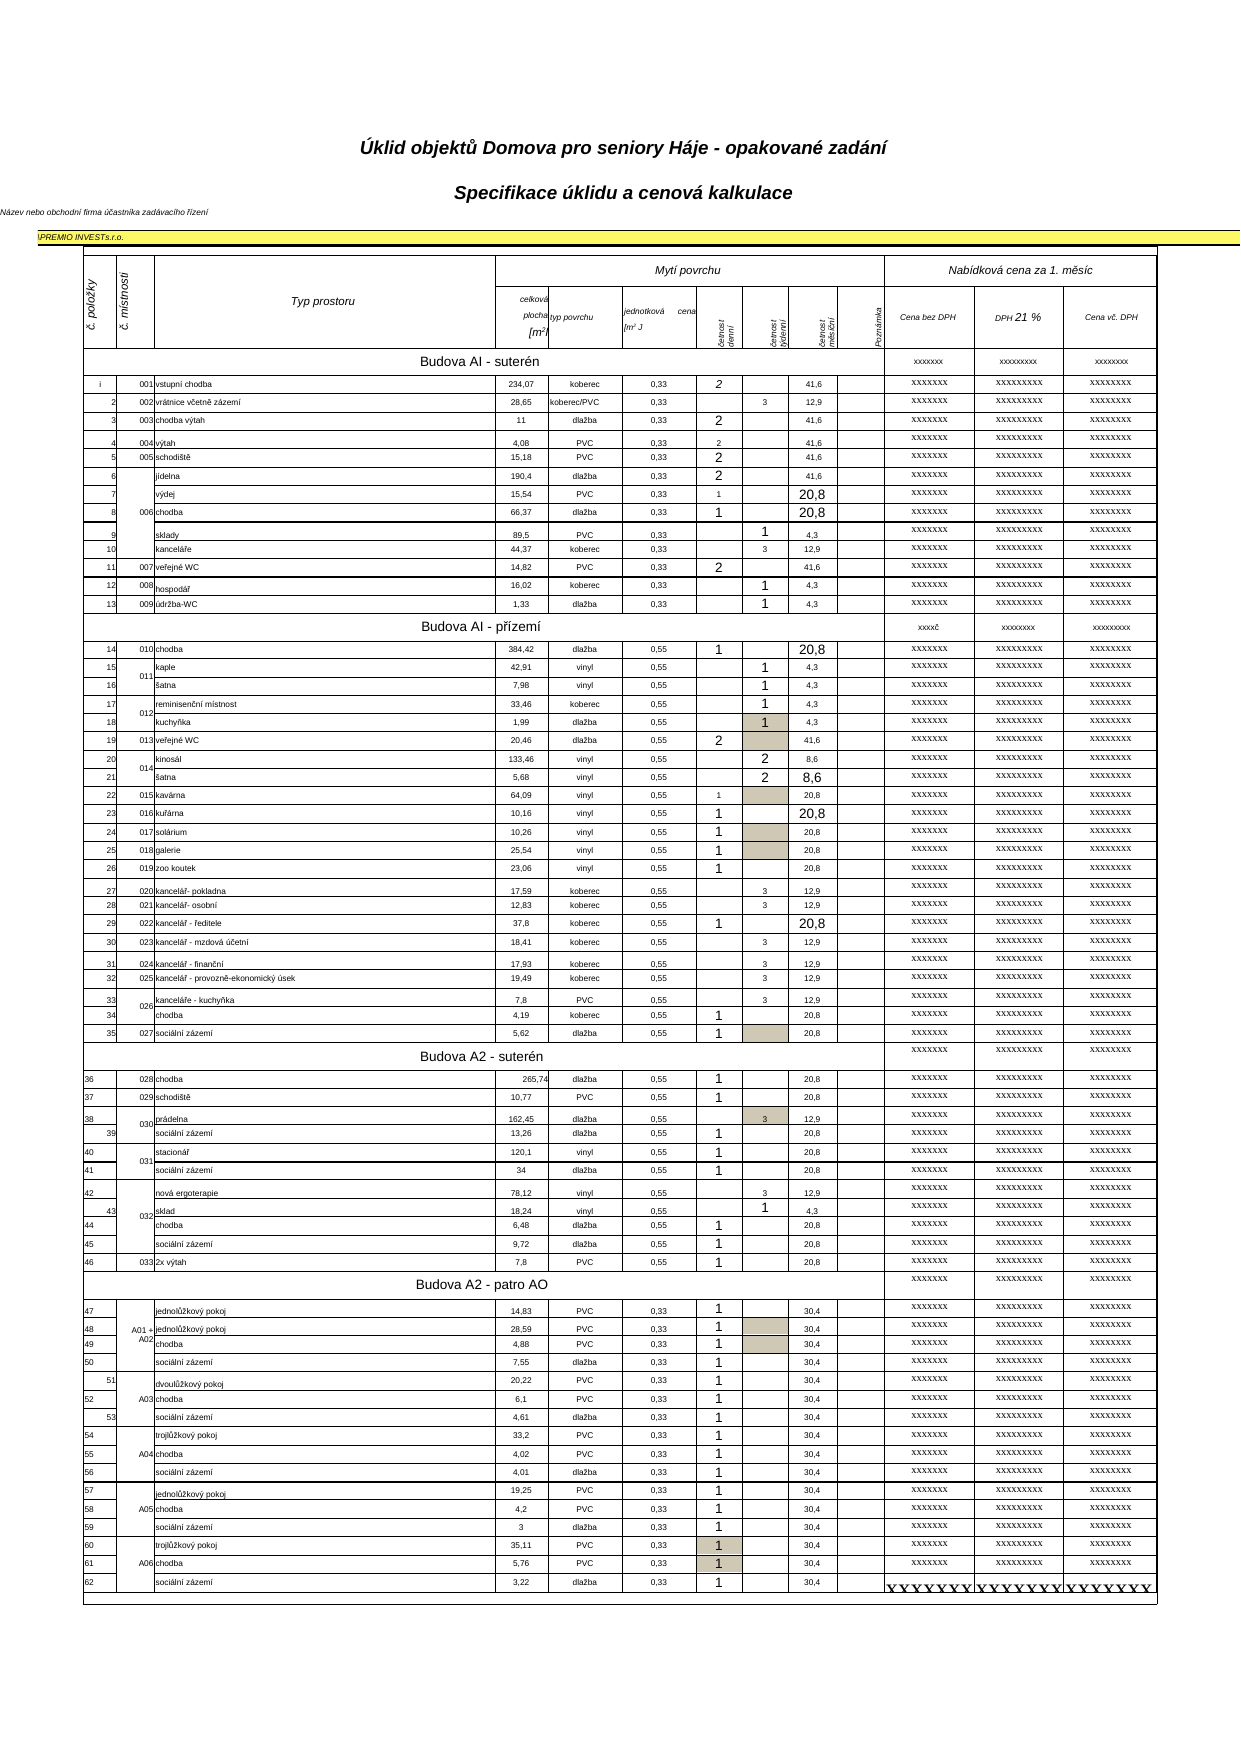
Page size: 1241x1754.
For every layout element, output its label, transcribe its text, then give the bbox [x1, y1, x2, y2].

table_cell 0,33 [623, 1318, 696, 1334]
table_cell 0,55 [623, 1071, 696, 1088]
table_cell 30,4 [789, 1464, 837, 1481]
table_cell [838, 486, 884, 503]
table_cell xxxxxxxx [1064, 578, 1156, 594]
table_cell 53 [84, 1409, 116, 1426]
table_cell 4,3 [789, 678, 837, 694]
table_cell PVC [549, 486, 622, 503]
table_cell 9,72 [496, 1236, 548, 1253]
table_cell [697, 879, 742, 896]
table_cell [697, 1199, 742, 1216]
table_cell 0,55 [623, 714, 696, 731]
table_cell [743, 1007, 788, 1024]
table_cell 16,02 [496, 578, 548, 594]
table_cell hospodář [155, 578, 495, 594]
table_cell 0,55 [623, 824, 696, 841]
table_cell kanceláře [155, 541, 495, 558]
table_cell A05 [117, 1499, 154, 1518]
table_cell xxxxxxxxx [975, 989, 1063, 1006]
table_cell [838, 1125, 884, 1143]
table_cell prádelna [155, 1107, 495, 1124]
table_cell 50 [84, 1354, 116, 1371]
table_cell xxxxxxxx [1064, 824, 1156, 841]
table_cell [697, 897, 742, 914]
table_cell [743, 1574, 788, 1592]
table_cell 030 [117, 1107, 154, 1143]
table_cell celková plocha [m2l [496, 287, 548, 348]
table_cell 023 [117, 934, 154, 951]
table_cell 64,09 [496, 787, 548, 804]
table_cell 12,9 [789, 1180, 837, 1198]
table_cell 18,24 [496, 1199, 548, 1216]
table_cell xxxxxxxxx [975, 714, 1063, 731]
table_cell 20,8 [789, 915, 837, 932]
table_cell xxxxxxxx [1064, 541, 1156, 558]
table_cell 59 [84, 1519, 116, 1536]
table_cell 1 [697, 1464, 742, 1481]
table_header č. místnosti [117, 256, 154, 348]
table_cell kuchyňka [155, 714, 495, 731]
table_cell 20,8 [789, 1144, 837, 1161]
table_cell 0,55 [623, 1089, 696, 1106]
table_cell 56 [84, 1464, 116, 1481]
table_cell zoo koutek [155, 860, 495, 877]
table_cell 41,6 [789, 559, 837, 576]
table_cell 20,8 [789, 842, 837, 859]
table_cell 1 [697, 1163, 742, 1179]
table_cell [838, 504, 884, 521]
table_cell chodba [155, 1007, 495, 1024]
table_cell 15,54 [496, 486, 548, 503]
table_cell [838, 431, 884, 448]
table_cell 12,9 [789, 1107, 837, 1124]
table_cell [743, 1464, 788, 1481]
table_cell xxxxxxx [885, 1336, 974, 1353]
table_cell 28,59 [496, 1318, 548, 1334]
table_cell 3 [743, 934, 788, 951]
table_cell dlažba [549, 1217, 622, 1234]
table_cell xxxxxxxx [1064, 1089, 1156, 1106]
table_cell 30,4 [789, 1409, 837, 1426]
table_cell 133,46 [496, 751, 548, 768]
table_cell xxxxxxxx [1064, 486, 1156, 503]
table_cell xxxxxxxx [1064, 1025, 1156, 1042]
table_cell 1 [697, 642, 742, 658]
table_cell 0,33 [623, 1391, 696, 1408]
table_cell 19,25 [496, 1483, 548, 1499]
table_cell 0,33 [623, 1500, 696, 1518]
table_cell 3 [743, 970, 788, 988]
table_cell [743, 431, 788, 448]
table_cell 3 [743, 394, 788, 412]
table_cell [838, 559, 884, 576]
table_cell xxxxxxxxx [975, 1125, 1063, 1143]
table_cell xxxxxxx [885, 449, 974, 467]
table_cell 190,4 [496, 468, 548, 485]
table_cell xxxxxxx [885, 714, 974, 731]
table_cell xxxxxxx [885, 989, 974, 1006]
table_cell [743, 1025, 788, 1042]
table_cell i [84, 376, 116, 393]
table_cell [838, 1500, 884, 1518]
table_cell 12,83 [496, 897, 548, 914]
table_cell xxxxxxx [885, 1372, 974, 1390]
table_cell 49 [84, 1336, 116, 1353]
table_cell 013 [117, 732, 154, 750]
table_cell xxxxxxxxx [975, 376, 1063, 393]
table_cell Cena vč. DPH [1064, 287, 1156, 348]
table_cell [743, 860, 788, 877]
table_cell 30 [84, 934, 116, 951]
table_cell xxxxxxxx [1064, 394, 1156, 412]
table_cell xxxxxxxxx [975, 559, 1063, 576]
table_cell [743, 787, 788, 804]
table_cell chodba [155, 1556, 495, 1572]
table_cell 11 [496, 413, 548, 430]
table_cell 1 [697, 1500, 742, 1518]
table_cell koberec [549, 915, 622, 932]
table_cell xxxxxxxxx [975, 1318, 1063, 1334]
table_cell kancelář- osobní [155, 897, 495, 914]
table_cell [743, 732, 788, 750]
table_cell xxxxxxx [885, 1071, 974, 1088]
table_cell [838, 449, 884, 467]
table_cell 0,33 [623, 523, 696, 540]
table_cell xxxxxxxx [1064, 769, 1156, 786]
table_cell xxxxxxx [885, 1464, 974, 1481]
table_cell četnost týdenní [743, 287, 788, 348]
table_cell xxxxxxxx [1064, 468, 1156, 485]
table_cell 12,9 [789, 879, 837, 896]
table_cell 0,55 [623, 989, 696, 1006]
table_cell 20,46 [496, 732, 548, 750]
table_cell xxxxxxxxx [975, 1217, 1063, 1234]
table_cell [743, 1391, 788, 1408]
table_cell 0,33 [623, 1556, 696, 1572]
table_cell 32 [84, 970, 116, 988]
table_cell xxxxxxxxx [975, 915, 1063, 932]
table_cell xxxxxxxxx [975, 1254, 1063, 1271]
table_cell Budova A2 - suterén [84, 1043, 884, 1070]
table_cell [743, 413, 788, 430]
table_cell xxxxxxxx [1064, 413, 1156, 430]
table_cell 0,55 [623, 1163, 696, 1179]
table_cell 1 [697, 824, 742, 841]
table_cell 10,26 [496, 824, 548, 841]
table_cell [743, 1519, 788, 1536]
table_cell xxxxxxxxx [975, 1300, 1063, 1317]
table_cell 30,4 [789, 1427, 837, 1445]
table_cell 1,99 [496, 714, 548, 731]
table_cell 44,37 [496, 541, 548, 558]
table_cell 3 [743, 1107, 788, 1124]
table_cell xxxxxxx [885, 952, 974, 969]
table_cell 010 [117, 642, 154, 658]
table_cell xxxxxxxxx [975, 578, 1063, 594]
table_cell 1 [743, 523, 788, 540]
table_cell 1 [697, 1007, 742, 1024]
table_cell chodba [155, 642, 495, 658]
table_cell xxxxxxxxx [975, 1043, 1063, 1070]
table_cell 20,22 [496, 1372, 548, 1390]
table_cell [838, 842, 884, 859]
table_cell xxxxxxx [885, 1199, 974, 1216]
table_cell xxxxxxxxx [975, 751, 1063, 768]
table_cell 20 [84, 751, 116, 768]
table_cell 014 [117, 751, 154, 786]
table_cell 42,91 [496, 659, 548, 677]
table_cell [743, 805, 788, 823]
table_cell 002 [117, 394, 154, 412]
table_cell dlažba [549, 413, 622, 430]
table_cell [697, 659, 742, 677]
table_cell 4,01 [496, 1464, 548, 1481]
table_cell [743, 1409, 788, 1426]
table_cell sociální zázemí [155, 1163, 495, 1179]
table_cell dlažba [549, 504, 622, 521]
table_cell typ povrchu [549, 287, 622, 348]
table_cell kancelář - mzdová účetní [155, 934, 495, 951]
table_cell xxxxxxx [885, 1300, 974, 1317]
table_cell 89,5 [496, 523, 548, 540]
table_cell [743, 468, 788, 485]
table_cell 1 [697, 1217, 742, 1234]
table_cell xxxxxxxxx [975, 1500, 1063, 1518]
table_cell 1 [697, 486, 742, 503]
table_cell xxxxxxxxx [975, 1464, 1063, 1481]
table_header Typ prostoru [155, 256, 495, 348]
table_cell 1 [697, 1483, 742, 1499]
table_cell [743, 1300, 788, 1317]
table_cell [838, 751, 884, 768]
table_cell schodiště [155, 1089, 495, 1106]
table_cell 51 [84, 1372, 116, 1390]
table_cell [743, 1217, 788, 1234]
table_cell 3 [496, 1519, 548, 1536]
table_cell xxxxxxxxx [975, 860, 1063, 877]
table_cell xxxxxxxx [1064, 659, 1156, 677]
table_cell 0,33 [623, 1537, 696, 1554]
table_cell 12,9 [789, 394, 837, 412]
table_cell Budova AI - suterén [84, 349, 884, 375]
table_cell 1 [743, 678, 788, 694]
table_cell [838, 596, 884, 613]
table_header Nabídková cena za 1. měsíc [885, 256, 1156, 286]
table_cell xxxxxxx [885, 559, 974, 576]
table_cell [838, 523, 884, 540]
table_cell xxxxxxxx [1064, 1144, 1156, 1161]
table_cell chodba [155, 1446, 495, 1463]
table_cell 18 [84, 714, 116, 731]
table_cell [743, 915, 788, 932]
table_cell 2 [743, 769, 788, 786]
table_cell xxxxxxxxx [975, 1272, 1063, 1298]
table_cell xxxxxxxxx [975, 678, 1063, 694]
table_cell 1 [697, 1300, 742, 1317]
table_cell kancelář- pokladna [155, 879, 495, 896]
table_cell xxxxxxxxx [975, 541, 1063, 558]
table_cell 4,08 [496, 431, 548, 448]
table_cell 0,33 [623, 449, 696, 467]
table_cell xxxxxxxx [1064, 449, 1156, 467]
table_cell [697, 596, 742, 613]
table_cell koberec [549, 578, 622, 594]
table_cell 5,68 [496, 769, 548, 786]
table_cell 0,55 [623, 1025, 696, 1042]
table_cell vinyl [549, 1180, 622, 1198]
table_cell xxxxxxxxx [975, 1427, 1063, 1445]
table_cell 43 [84, 1199, 116, 1216]
table_cell xxxxxxx [885, 879, 974, 896]
table_cell 20,8 [789, 1217, 837, 1234]
table_cell [838, 696, 884, 713]
table_cell jídelna [155, 468, 495, 485]
table_cell 61 [84, 1556, 116, 1572]
table_cell xxxxxxxx [1064, 1107, 1156, 1124]
table_cell vinyl [549, 1144, 622, 1161]
table_cell solárium [155, 824, 495, 841]
table_cell 1 [697, 805, 742, 823]
table_cell xxxxxxxx [1064, 897, 1156, 914]
table_cell 3 [743, 989, 788, 1006]
table_cell xxxxxxx [885, 413, 974, 430]
table_cell 0,55 [623, 1236, 696, 1253]
table_cell 40 [84, 1144, 116, 1161]
table_cell xxxxxxxxx [975, 1071, 1063, 1088]
table_cell 1,33 [496, 596, 548, 613]
table_cell 0,33 [623, 1427, 696, 1445]
table_cell [838, 1574, 884, 1592]
table_cell PVC [549, 1089, 622, 1106]
table_cell xxxxxxxx [1064, 970, 1156, 988]
table_cell 38 [84, 1107, 116, 1124]
table_cell 5,76 [496, 1556, 548, 1572]
table_cell 39 [84, 1125, 116, 1143]
table_cell 6,48 [496, 1217, 548, 1234]
table_cell 2 [697, 431, 742, 448]
table_cell sociální zázemí [155, 1025, 495, 1042]
table_cell reminisenční místnost [155, 696, 495, 713]
table_cell [838, 1199, 884, 1216]
table_cell xxxxxxx [885, 732, 974, 750]
table_cell xxxxxxx [885, 1574, 974, 1592]
table_cell 016 [117, 805, 154, 823]
table_cell šatna [155, 678, 495, 694]
table_cell nová ergoterapie [155, 1180, 495, 1198]
table_cell 33,46 [496, 696, 548, 713]
table_cell PVC [549, 1336, 622, 1353]
table_cell xxxxxxxx [1064, 1391, 1156, 1408]
table_cell 0,55 [623, 659, 696, 677]
table_cell kaple [155, 659, 495, 677]
table_cell šatna [155, 769, 495, 786]
table_cell [838, 1391, 884, 1408]
table_cell xxxxxxx [885, 1144, 974, 1161]
table_cell [697, 1180, 742, 1198]
table_cell 30,4 [789, 1519, 837, 1536]
table_cell xxxxxxxx [1064, 504, 1156, 521]
table_cell 0,33 [623, 413, 696, 430]
table_cell [838, 732, 884, 750]
table_cell 54 [84, 1427, 116, 1445]
table_cell xxxxxxx [885, 897, 974, 914]
table_cell xxxxxxx [885, 824, 974, 841]
table_cell veřejné WC [155, 559, 495, 576]
table_cell 0,33 [623, 1446, 696, 1463]
table_cell xxxxxxxx [1064, 787, 1156, 804]
table_cell 1 [697, 1409, 742, 1426]
table_cell 15,18 [496, 449, 548, 467]
table_cell 1 [697, 1336, 742, 1353]
table_cell 0,33 [623, 1372, 696, 1390]
table_cell 0,55 [623, 970, 696, 988]
table_cell 120,1 [496, 1144, 548, 1161]
table_cell dlažba [549, 714, 622, 731]
table_cell PVC [549, 1500, 622, 1518]
table_cell xxxxxxxx [1064, 1537, 1156, 1554]
table_cell [743, 1144, 788, 1161]
table_cell xxxxxxxxx [975, 1144, 1063, 1161]
table_cell 20,8 [789, 1007, 837, 1024]
table_cell 0,55 [623, 860, 696, 877]
table_cell 009 [117, 596, 154, 613]
table_cell 1 [697, 860, 742, 877]
table_cell dlažba [549, 596, 622, 613]
table_cell [838, 1071, 884, 1088]
table_cell [743, 1071, 788, 1088]
table_cell 46 [84, 1254, 116, 1271]
table_cell xxxxxxxxx [975, 842, 1063, 859]
table_cell 1 [697, 1574, 742, 1592]
table_cell stacionář [155, 1144, 495, 1161]
table_cell [838, 1254, 884, 1271]
table_cell 8,6 [789, 751, 837, 768]
text \PREMIO INVESTs.r.o. [37, 231, 1240, 246]
table_cell 4,3 [789, 659, 837, 677]
table_cell [838, 860, 884, 877]
table_cell [838, 787, 884, 804]
table_cell 26 [84, 860, 116, 877]
table_cell kavárna [155, 787, 495, 804]
table_cell 78,12 [496, 1180, 548, 1198]
table_cell [117, 540, 154, 558]
table_cell 41,6 [789, 468, 837, 485]
table_cell [743, 642, 788, 658]
table_cell 2 [697, 732, 742, 750]
table_cell 1 [697, 1089, 742, 1106]
table_cell [838, 1372, 884, 1390]
table_cell xxxxxxxxx [975, 1007, 1063, 1024]
table_cell sociální zázemí [155, 1574, 495, 1592]
table_cell dlažba [549, 1163, 622, 1179]
table_cell 10,16 [496, 805, 548, 823]
table_cell xxxxxxxxx [975, 1372, 1063, 1390]
table_cell xxxxxxxx [1064, 1354, 1156, 1371]
table_cell 8 [84, 504, 116, 521]
table_cell [117, 1483, 154, 1499]
table_cell 24 [84, 824, 116, 841]
table_cell xxxxxxxx [1064, 1409, 1156, 1426]
table_cell 6,1 [496, 1391, 548, 1408]
table_cell xxxxxxxxx [975, 1107, 1063, 1124]
table_cell xxxxxxx [885, 486, 974, 503]
table_cell 30,4 [789, 1336, 837, 1353]
table_cell xxxxxxxx [975, 614, 1063, 641]
table_cell [838, 1107, 884, 1124]
table_cell jednolůžkový pokoj [155, 1318, 495, 1334]
table_cell 1 [697, 1556, 742, 1572]
table_cell 1 [697, 1125, 742, 1143]
table_cell xxxxxxx [885, 787, 974, 804]
table_cell [117, 485, 154, 503]
table_cell dlažba [549, 1125, 622, 1143]
table_cell xxxxxxxxx [975, 596, 1063, 613]
table_cell 1 [697, 1025, 742, 1042]
table_cell xxxxxxx [885, 1446, 974, 1463]
table_cell xxxxxxxx [1064, 934, 1156, 951]
table_cell 004 [117, 431, 154, 448]
table_cell xxxxxxxx [1064, 1071, 1156, 1088]
table_cell xxxxxxxxx [975, 879, 1063, 896]
table_cell xxxxxxx [885, 376, 974, 393]
table_cell [838, 1217, 884, 1234]
table_cell [117, 521, 154, 540]
table_cell 1 [743, 714, 788, 731]
table_cell 3 [743, 541, 788, 558]
table_cell 13 [84, 596, 116, 613]
table_cell 27 [84, 879, 116, 896]
table_cell xxxxxxxxx [975, 431, 1063, 448]
table_cell xxxxxxx [885, 1272, 974, 1298]
table_cell xxxxxxx [885, 1089, 974, 1106]
table_cell 23,06 [496, 860, 548, 877]
table_cell chodba [155, 1336, 495, 1353]
table_cell [743, 559, 788, 576]
table_cell kuřárna [155, 805, 495, 823]
table_cell 001 [117, 376, 154, 393]
table_cell xxxxxxxxx [975, 696, 1063, 713]
table_cell 45 [84, 1236, 116, 1253]
table_cell 30,4 [789, 1300, 837, 1317]
table_cell sklad [155, 1199, 495, 1216]
table_cell xxxxxxx [885, 394, 974, 412]
table_cell 47 [84, 1300, 116, 1317]
table_cell 6 [84, 468, 116, 485]
table_cell 20,8 [789, 1025, 837, 1042]
table_cell [743, 1236, 788, 1253]
table_cell xxxxxxxxx [975, 769, 1063, 786]
table_cell Poznámka [838, 287, 884, 348]
table_cell [697, 714, 742, 731]
table_cell 4 [84, 431, 116, 448]
table_cell výtah [155, 431, 495, 448]
table_cell 20,8 [789, 1125, 837, 1143]
table_cell 032 [117, 1180, 154, 1253]
table_cell 003 [117, 413, 154, 430]
table_cell 021 [117, 897, 154, 914]
table_cell [743, 1483, 788, 1499]
table_cell xxxxxxxxx [975, 1537, 1063, 1554]
table_cell [838, 1025, 884, 1042]
table_cell xxxxxxxxx [975, 1089, 1063, 1106]
table_cell xxxxxxx [885, 468, 974, 485]
table_cell 12 [84, 578, 116, 594]
table_cell [697, 970, 742, 988]
table_cell 19,49 [496, 970, 548, 988]
table_cell Budova AI - přízemí [84, 614, 884, 641]
table_cell chodba výtah [155, 413, 495, 430]
table_cell [697, 769, 742, 786]
table_cell 3,22 [496, 1574, 548, 1592]
table_cell 35 [84, 1025, 116, 1042]
table_cell dlažba [549, 1354, 622, 1371]
table_cell 4,3 [789, 523, 837, 540]
table_cell 3 [743, 1180, 788, 1198]
table_cell 20,8 [789, 1236, 837, 1253]
table_cell xxxxxxxxx [975, 1336, 1063, 1353]
table_cell 0,55 [623, 934, 696, 951]
table_cell xxxxxxxxx [975, 1483, 1063, 1499]
table_cell 2 [697, 376, 742, 393]
table_cell 4,3 [789, 714, 837, 731]
table_cell [838, 1483, 884, 1499]
table_cell 1 [697, 1144, 742, 1161]
table_cell 0,33 [623, 1300, 696, 1317]
table_cell 4,19 [496, 1007, 548, 1024]
table_cell 17,59 [496, 879, 548, 896]
table_cell 7 [84, 486, 116, 503]
table_cell A01 + A02 [117, 1300, 154, 1371]
table_cell 1 [743, 1199, 788, 1216]
table_cell 0,55 [623, 787, 696, 804]
table_cell xxxxxxx [885, 642, 974, 658]
table_cell 015 [117, 787, 154, 804]
table_cell 4,2 [496, 1500, 548, 1518]
table_cell [838, 642, 884, 658]
table_cell 15 [84, 659, 116, 677]
table_cell 20,8 [789, 787, 837, 804]
table_cell 29 [84, 915, 116, 932]
table_cell 12,9 [789, 970, 837, 988]
table_cell xxxxxxxxx [975, 1391, 1063, 1408]
table_cell [838, 659, 884, 677]
table_cell [697, 989, 742, 1006]
table_cell [743, 1500, 788, 1518]
table_cell 30,4 [789, 1556, 837, 1572]
table_cell 0,55 [623, 751, 696, 768]
table_cell xxxxxxx [885, 596, 974, 613]
table_cell xxxxxxx [885, 678, 974, 694]
table_cell 3 [743, 952, 788, 969]
table_cell [697, 1107, 742, 1124]
table_cell 20,8 [789, 642, 837, 658]
table_cell 0,33 [623, 1483, 696, 1499]
table_cell xxxxxxx [885, 1483, 974, 1499]
table_cell [697, 578, 742, 594]
table_cell [743, 824, 788, 841]
table_cell xxxxxxxx [1064, 596, 1156, 613]
table_cell 0,33 [623, 394, 696, 412]
table_cell 1 [743, 696, 788, 713]
table_cell xxxxxxxx [1064, 1336, 1156, 1353]
table_cell 020 [117, 879, 154, 896]
table_cell 1 [697, 1519, 742, 1536]
table_cell [697, 751, 742, 768]
table_cell xxxxxxxxx [975, 449, 1063, 467]
table_cell 37,8 [496, 915, 548, 932]
table_cell xxxxxxxxx [975, 1574, 1063, 1592]
table_cell [838, 541, 884, 558]
table_cell 57 [84, 1483, 116, 1499]
table_cell 55 [84, 1446, 116, 1463]
table_cell 7,8 [496, 1254, 548, 1271]
table_cell [743, 842, 788, 859]
table_cell trojlůžkový pokoj [155, 1537, 495, 1554]
table_cell 4,3 [789, 578, 837, 594]
table_cell xxxxxxx [885, 842, 974, 859]
table_cell dlažba [549, 1409, 622, 1426]
table_cell xxxxxxxxx [975, 413, 1063, 430]
table_cell xxxxxxx [885, 915, 974, 932]
table_cell 30,4 [789, 1500, 837, 1518]
table_cell 1 [697, 1071, 742, 1088]
table_cell [697, 952, 742, 969]
table_cell xxxxxxxx [1064, 696, 1156, 713]
table_cell 0,33 [623, 431, 696, 448]
table_cell dvoulůžkový pokoj [155, 1372, 495, 1390]
table_cell 0,33 [623, 1519, 696, 1536]
table_cell 3 [743, 879, 788, 896]
table_cell 60 [84, 1537, 116, 1554]
table_cell 41 [84, 1163, 116, 1179]
table_cell xxxxxxxx [1064, 1372, 1156, 1390]
table_cell xxxxxxxx [1064, 805, 1156, 823]
table_cell xxxxxxxxx [975, 970, 1063, 988]
table_cell xxxxxxx [885, 1043, 974, 1070]
table_cell 42 [84, 1180, 116, 1198]
table_cell 0,33 [623, 376, 696, 393]
table_cell 0,55 [623, 879, 696, 896]
table_cell xxxxxxxxx [975, 952, 1063, 969]
table_cell [743, 449, 788, 467]
table_cell xxxxxxx [885, 1556, 974, 1572]
table_cell [838, 376, 884, 393]
table_cell [838, 934, 884, 951]
table_cell xxxxxxx [885, 1107, 974, 1124]
table_cell 1 [697, 1254, 742, 1271]
table_cell [743, 1446, 788, 1463]
table_cell 1 [697, 1446, 742, 1463]
table_cell 005 [117, 449, 154, 467]
table_cell chodba [155, 1071, 495, 1088]
table_cell 0,33 [623, 1336, 696, 1353]
table_cell chodba [155, 1391, 495, 1408]
table_cell vinyl [549, 751, 622, 768]
table_cell xxxxxxxx [1064, 1199, 1156, 1216]
table_cell 21 [84, 769, 116, 786]
table_cell vinyl [549, 842, 622, 859]
table_cell 0,55 [623, 732, 696, 750]
table_cell xxxxxxxxx [975, 824, 1063, 841]
table_cell 0,55 [623, 1217, 696, 1234]
table_cell kancelář - ředitele [155, 915, 495, 932]
table_cell 1 [697, 1391, 742, 1408]
table_cell xxxxxxxx [1064, 1318, 1156, 1334]
table_cell [838, 1427, 884, 1445]
table_cell galerie [155, 842, 495, 859]
table_cell xxxxxxxx [1064, 1272, 1156, 1298]
table_cell sociální zázemí [155, 1464, 495, 1481]
table_cell [838, 897, 884, 914]
table_cell 2 [697, 413, 742, 430]
table_cell xxxxxxxx [1064, 1483, 1156, 1499]
text Úklid objektů Domova pro seniory Háje - opakované zadání Specifikace úklidu a cenová kalkulace [6, 118, 1240, 208]
table_cell PVC [549, 1318, 622, 1334]
table_cell chodba [155, 504, 495, 521]
table_cell [697, 678, 742, 694]
table_cell 31 [84, 952, 116, 969]
table_cell xxxxxxxx [1064, 732, 1156, 750]
table_cell 0,55 [623, 1199, 696, 1216]
table_cell [838, 952, 884, 969]
table_cell 25,54 [496, 842, 548, 859]
table_cell xxxxxxx [885, 578, 974, 594]
table_cell 4,3 [789, 1199, 837, 1216]
table_cell [117, 1518, 154, 1536]
table_cell dlažba [549, 1107, 622, 1124]
table_cell 0,33 [623, 1574, 696, 1592]
table_cell 0,55 [623, 678, 696, 694]
table_cell 029 [117, 1089, 154, 1106]
table_cell 0,55 [623, 696, 696, 713]
table_cell 0,55 [623, 1125, 696, 1143]
table_cell [838, 413, 884, 430]
table_cell xxxxxxxx [1064, 1464, 1156, 1481]
table_cell xxxxxxx [885, 659, 974, 677]
table_cell xxxxxxxx [1064, 376, 1156, 393]
table_cell [117, 1573, 154, 1592]
table_cell koberec [549, 952, 622, 969]
table_cell 30,4 [789, 1318, 837, 1334]
table_cell kanceláře - kuchyňka [155, 989, 495, 1006]
table_cell 4,88 [496, 1336, 548, 1353]
table_cell xxxxxxxxx [975, 1199, 1063, 1216]
table_cell xxxxxxxxx [975, 1163, 1063, 1179]
table_header Mytí povrchu [496, 256, 884, 286]
table_cell 16 [84, 678, 116, 694]
table_cell [743, 1125, 788, 1143]
table_cell PVC [549, 989, 622, 1006]
table_cell xxxxxxx [885, 504, 974, 521]
table_cell xxxxxxxx [1064, 349, 1156, 375]
table_cell 384,42 [496, 642, 548, 658]
table_cell xxxxxxx [885, 1318, 974, 1334]
table_cell 14 [84, 642, 116, 658]
table_cell 1 [697, 1236, 742, 1253]
table_cell xxxxxxxxx [975, 1180, 1063, 1198]
table_cell 36 [84, 1071, 116, 1088]
table_cell vinyl [549, 824, 622, 841]
table_cell 0,33 [623, 1354, 696, 1371]
table_cell A04 [117, 1427, 154, 1481]
table_cell [838, 824, 884, 841]
table_cell xxxxxxxx [1064, 842, 1156, 859]
table_cell 5,62 [496, 1025, 548, 1042]
table_cell jednolůžkový pokoj [155, 1300, 495, 1317]
table_cell [743, 1556, 788, 1572]
table_cell dlažba [549, 1025, 622, 1042]
table_cell 1 [697, 915, 742, 932]
table_cell dlažba [549, 1071, 622, 1088]
table_cell xxxxxxx [885, 1025, 974, 1042]
table_cell PVC [549, 1391, 622, 1408]
table_cell xxxxxxxx [1064, 642, 1156, 658]
table_cell [743, 1318, 788, 1334]
table_cell koberec [549, 696, 622, 713]
table_cell 7,55 [496, 1354, 548, 1371]
table_cell 0,55 [623, 1180, 696, 1198]
table_cell 0,55 [623, 1007, 696, 1024]
table_cell [838, 1537, 884, 1554]
table_cell [838, 394, 884, 412]
table_cell xxxxxxx [885, 1007, 974, 1024]
table_cell koberec [549, 1007, 622, 1024]
table_cell xxxxxxx [885, 1180, 974, 1198]
table_cell [838, 915, 884, 932]
table_cell xxxxxxx [885, 934, 974, 951]
table_cell DPH 21 % [975, 287, 1063, 348]
table_cell 12,9 [789, 952, 837, 969]
table_cell xxxxxxxxx [975, 394, 1063, 412]
table_cell sklady [155, 523, 495, 540]
table_cell 18,41 [496, 934, 548, 951]
table_cell dlažba [549, 1519, 622, 1536]
table_cell xxxxxxxxx [975, 732, 1063, 750]
table_cell 30,4 [789, 1354, 837, 1371]
table_cell xxxxxxx [885, 1409, 974, 1426]
table_cell 35,11 [496, 1537, 548, 1554]
table_cell xxxxxxxxx [975, 1354, 1063, 1371]
table_cell [697, 394, 742, 412]
table_cell 2 [697, 449, 742, 467]
table_cell 28,65 [496, 394, 548, 412]
table_cell Cena bez DPH [885, 287, 974, 348]
table_cell 20,8 [789, 805, 837, 823]
table_cell 12,9 [789, 541, 837, 558]
table_cell 033 [117, 1254, 154, 1271]
table_cell PVC [549, 1483, 622, 1499]
table_cell xxxxxxxx [1064, 1574, 1156, 1592]
table_cell xxxxxxxx [1064, 431, 1156, 448]
table_cell 20,8 [789, 860, 837, 877]
table_cell 1 [697, 787, 742, 804]
table_cell [838, 1236, 884, 1253]
table_cell xxxxxxx [885, 1391, 974, 1408]
table_cell xxxxxxxxx [975, 642, 1063, 658]
table_cell xxxxxxxx [1064, 879, 1156, 896]
table_cell PVC [549, 1300, 622, 1317]
table_cell [838, 1144, 884, 1161]
table_cell 0,55 [623, 805, 696, 823]
table_cell sociální zázemí [155, 1125, 495, 1143]
table_cell PVC [549, 431, 622, 448]
table_cell 12,9 [789, 934, 837, 951]
table_cell 162,45 [496, 1107, 548, 1124]
table_cell xxxxxxx [885, 349, 974, 375]
table_cell 2 [743, 751, 788, 768]
table_cell xxxxxxxx [1064, 1163, 1156, 1179]
table_cell [743, 376, 788, 393]
table_cell PVC [549, 1254, 622, 1271]
table_cell xxxxxxxxx [975, 1025, 1063, 1042]
table_cell [838, 1300, 884, 1317]
table_cell schodiště [155, 449, 495, 467]
table_cell 7,98 [496, 678, 548, 694]
table_cell koberec [549, 541, 622, 558]
table_cell xxxxxxxxx [975, 1236, 1063, 1253]
table_cell 20,8 [789, 824, 837, 841]
table_cell 0,33 [623, 468, 696, 485]
table_cell 2 [697, 559, 742, 576]
table_cell vstupní chodba [155, 376, 495, 393]
table_cell PVC [549, 559, 622, 576]
table_cell 37 [84, 1089, 116, 1106]
table_cell 14,83 [496, 1300, 548, 1317]
table_cell 10 [84, 541, 116, 558]
table_cell 0,33 [623, 596, 696, 613]
table_cell vinyl [549, 860, 622, 877]
table_cell vinyl [549, 659, 622, 677]
table_cell [743, 1336, 788, 1353]
table_cell [743, 1372, 788, 1390]
table_cell [838, 1318, 884, 1334]
table_cell [838, 1354, 884, 1371]
table_cell 2 [697, 468, 742, 485]
table_cell [838, 1464, 884, 1481]
table_cell xxxxxxx [885, 751, 974, 768]
table_cell PVC [549, 449, 622, 467]
table_cell kinosál [155, 751, 495, 768]
table_cell [743, 1427, 788, 1445]
table_cell xxxxxxxxx [975, 897, 1063, 914]
table_cell [838, 1089, 884, 1106]
table_cell 30,4 [789, 1372, 837, 1390]
table_cell [838, 879, 884, 896]
table_cell 0,55 [623, 1254, 696, 1271]
table_cell xxxxxxxx [1064, 860, 1156, 877]
table_cell 025 [117, 970, 154, 988]
table_cell vrátnice včetně zázemí [155, 394, 495, 412]
table_cell 12,9 [789, 897, 837, 914]
table_cell xxxxxxxxx [975, 659, 1063, 677]
table_cell výdej [155, 486, 495, 503]
table_cell xxxxxxx [885, 1537, 974, 1554]
table_cell xxxxxxx [885, 1254, 974, 1271]
table_cell 20,8 [789, 486, 837, 503]
table_cell 41,6 [789, 376, 837, 393]
table_cell 4,3 [789, 596, 837, 613]
table_cell xxxxxxx [885, 1354, 974, 1371]
table_cell 8,6 [789, 769, 837, 786]
table_cell vinyl [549, 805, 622, 823]
table_cell xxxxxxxxx [975, 486, 1063, 503]
table_cell vinyl [549, 1199, 622, 1216]
table_cell 031 [117, 1144, 154, 1179]
table_cell [838, 1163, 884, 1179]
table_cell veřejné WC [155, 732, 495, 750]
table_cell 011 [117, 659, 154, 694]
table_cell xxxxxxxx [1064, 1180, 1156, 1198]
table_cell 9 [84, 523, 116, 540]
table_cell xxxxxxxx [1064, 751, 1156, 768]
table_cell A03 [117, 1372, 154, 1426]
table_cell PVC [549, 1556, 622, 1572]
table_cell 024 [117, 952, 154, 969]
table_cell PVC [549, 523, 622, 540]
table_cell 23 [84, 805, 116, 823]
table_cell 2x výtah [155, 1254, 495, 1271]
table_cell xxxxxxxx [1064, 1254, 1156, 1271]
table_cell [117, 1537, 154, 1554]
table_cell dlažba [549, 1574, 622, 1592]
table_cell dlažba [549, 1464, 622, 1481]
table_cell trojlůžkový pokoj [155, 1427, 495, 1445]
table_cell 19 [84, 732, 116, 750]
table_cell [838, 1519, 884, 1536]
table_cell 58 [84, 1500, 116, 1518]
table_cell 022 [117, 915, 154, 932]
table_cell koberec [549, 970, 622, 988]
table_cell [838, 989, 884, 1006]
table_cell [838, 468, 884, 485]
table_cell xxxxxxxx [1064, 952, 1156, 969]
table_cell xxxxxxx [885, 1163, 974, 1179]
table_cell sociální zázemí [155, 1354, 495, 1371]
table_cell xxxxxxx [885, 1217, 974, 1234]
table_cell koberec [549, 879, 622, 896]
table_cell jednolůžkový pokoj [155, 1483, 495, 1499]
table_cell 12,9 [789, 989, 837, 1006]
table_cell [697, 934, 742, 951]
table_cell sociální zázemí [155, 1519, 495, 1536]
table_cell xxxxxxxxx [975, 805, 1063, 823]
table_header č. položky [84, 256, 116, 348]
table_cell 10,77 [496, 1089, 548, 1106]
table_cell 4,02 [496, 1446, 548, 1463]
table_cell 0,55 [623, 1144, 696, 1161]
table_cell xxxxxxxxx [975, 787, 1063, 804]
table_cell 7,8 [496, 989, 548, 1006]
table_cell kancelář - provozně-ekonomický úsek [155, 970, 495, 988]
table_cell xxxxxxxxx [975, 349, 1063, 375]
table_cell 0,33 [623, 541, 696, 558]
table_cell xxxxxxxx [1064, 1427, 1156, 1445]
table_cell 007 [117, 559, 154, 576]
table_cell 0,55 [623, 897, 696, 914]
table_cell vinyl [549, 678, 622, 694]
table_cell 3 [743, 897, 788, 914]
table_cell xxxxxxxx [1064, 714, 1156, 731]
table_cell [838, 1336, 884, 1353]
table_cell 62 [84, 1574, 116, 1592]
table_cell [743, 504, 788, 521]
table_cell xxxxxxx [885, 769, 974, 786]
table_cell 20,8 [789, 1071, 837, 1088]
table_cell xxxxxxx [885, 1427, 974, 1445]
table_cell 0,33 [623, 559, 696, 576]
table_cell 30,4 [789, 1391, 837, 1408]
table_cell xxxxxxx [885, 431, 974, 448]
table_cell 20,8 [789, 1089, 837, 1106]
table_cell 0,33 [623, 1409, 696, 1426]
table_cell četnost měsíční [789, 287, 837, 348]
table_cell 018 [117, 842, 154, 859]
table_cell xxxxxxxx [1064, 1217, 1156, 1234]
table_cell xxxxxxx [885, 696, 974, 713]
table_cell koberec/PVC [549, 394, 622, 412]
table_cell 22 [84, 787, 116, 804]
table_cell [743, 1089, 788, 1106]
table_cell 1 [743, 596, 788, 613]
table_cell xxxxxxxxx [975, 1446, 1063, 1463]
table_cell 48 [84, 1318, 116, 1334]
table_cell xxxxxxxx [1064, 1043, 1156, 1070]
table_cell 0,55 [623, 1107, 696, 1124]
table_cell 1 [697, 1372, 742, 1390]
table_cell PVC [549, 1372, 622, 1390]
table_cell xxxxxxx [885, 541, 974, 558]
table_cell dlažba [549, 732, 622, 750]
table_cell 0,33 [623, 504, 696, 521]
table_cell 0,33 [623, 1464, 696, 1481]
table_cell xxxxxxxx [1064, 678, 1156, 694]
table_cell 41,6 [789, 449, 837, 467]
table_cell 0,33 [623, 486, 696, 503]
table_cell 4,3 [789, 696, 837, 713]
table_cell 44 [84, 1217, 116, 1234]
table_cell 33 [84, 989, 116, 1006]
table_cell sociální zázemí [155, 1409, 495, 1426]
table_cell vinyl [549, 787, 622, 804]
table_cell [838, 769, 884, 786]
table_cell 234,07 [496, 376, 548, 393]
table_cell 34 [496, 1163, 548, 1179]
table_cell [743, 1537, 788, 1554]
table_cell údržba-WC [155, 596, 495, 613]
table_cell xxxxxxxxx [975, 523, 1063, 540]
table_cell 41,6 [789, 732, 837, 750]
table_cell PVC [549, 1446, 622, 1463]
table_cell [838, 714, 884, 731]
table_cell 30,4 [789, 1574, 837, 1592]
table_cell [697, 523, 742, 540]
table_cell 52 [84, 1391, 116, 1408]
table_cell 14,82 [496, 559, 548, 576]
table_cell [697, 696, 742, 713]
table_cell 0,55 [623, 842, 696, 859]
table_cell 017 [117, 824, 154, 841]
table_cell 3 [84, 413, 116, 430]
table_cell 5 [84, 449, 116, 467]
table_cell [838, 1556, 884, 1572]
table_cell 33,2 [496, 1427, 548, 1445]
table_cell 1 [697, 1354, 742, 1371]
table_cell 17 [84, 696, 116, 713]
table_cell xxxxxxxxx [975, 1409, 1063, 1426]
table_cell 25 [84, 842, 116, 859]
table_cell 008 [117, 578, 154, 594]
table_cell xxxxxxxx [1064, 989, 1156, 1006]
table_cell 265,74 [496, 1071, 548, 1088]
table_cell dlažba [549, 642, 622, 658]
table_cell xxxxxxxx [1064, 1125, 1156, 1143]
table_cell dlažba [549, 468, 622, 485]
table_cell koberec [549, 376, 622, 393]
table_cell jednotková cena [m2 J [623, 287, 696, 348]
table_cell 20,8 [789, 1254, 837, 1271]
table_cell [838, 805, 884, 823]
table_cell 30,4 [789, 1537, 837, 1554]
table_cell vinyl [549, 769, 622, 786]
table_cell [838, 1409, 884, 1426]
table_cell 0,55 [623, 642, 696, 658]
table_cell xxxxxxxxx [975, 504, 1063, 521]
table_cell 1 [743, 659, 788, 677]
table_cell 20,8 [789, 504, 837, 521]
table_cell 0,55 [623, 769, 696, 786]
table_cell xxxxxxxxx [975, 934, 1063, 951]
table_cell [743, 1354, 788, 1371]
table_cell 1 [697, 842, 742, 859]
table_cell chodba [155, 1217, 495, 1234]
table_cell xxxxxxx [885, 1519, 974, 1536]
table_cell 026 [117, 989, 154, 1024]
table_cell 019 [117, 860, 154, 877]
table_cell xxxxxxx [885, 523, 974, 540]
table_cell xxxxxxxx [1064, 1236, 1156, 1253]
table_cell xxxxxxxx [1064, 1300, 1156, 1317]
table_cell xxxxxxxxx [975, 468, 1063, 485]
table_cell kancelář - finanční [155, 952, 495, 969]
table_cell xxxxxxxx [1064, 559, 1156, 576]
table_cell dlažba [549, 1236, 622, 1253]
table_cell 41,6 [789, 413, 837, 430]
table_cell 027 [117, 1025, 154, 1042]
table_cell [743, 1163, 788, 1179]
table_cell sociální zázemí [155, 1236, 495, 1253]
table_cell xxxxxxx [885, 970, 974, 988]
table_cell [838, 1180, 884, 1198]
table_cell xxxxxxxxx [975, 1519, 1063, 1536]
table_cell [838, 970, 884, 988]
table_cell xxxxxxxx [1064, 915, 1156, 932]
table_cell chodba [155, 1500, 495, 1518]
table_cell 028 [117, 1071, 154, 1088]
table_cell 2 [84, 394, 116, 412]
table_cell xxxxč [885, 614, 974, 641]
table_cell PVC [549, 1427, 622, 1445]
table_cell 0,55 [623, 952, 696, 969]
table_cell 0,55 [623, 915, 696, 932]
table_cell xxxxxxxxx [1064, 614, 1156, 641]
table_cell [838, 1007, 884, 1024]
table_cell xxxxxxxx [1064, 1007, 1156, 1024]
table_cell koberec [549, 897, 622, 914]
table_cell 11 [84, 559, 116, 576]
table_cell 1 [697, 1427, 742, 1445]
table_cell 28 [84, 897, 116, 914]
table_cell 30,4 [789, 1446, 837, 1463]
table_cell 4,61 [496, 1409, 548, 1426]
table_cell 13,26 [496, 1125, 548, 1143]
table_cell xxxxxxx [885, 1125, 974, 1143]
table_cell Budova A2 - patro AO [84, 1272, 884, 1298]
table_cell 41,6 [789, 431, 837, 448]
table_cell 17,93 [496, 952, 548, 969]
table_cell 30,4 [789, 1483, 837, 1499]
table_cell [743, 486, 788, 503]
table_cell xxxxxxx [885, 805, 974, 823]
table_cell xxxxxxx [885, 1500, 974, 1518]
table_cell xxxxxxxx [1064, 1556, 1156, 1572]
table_cell 1 [697, 1537, 742, 1554]
table_cell 1 [697, 1318, 742, 1334]
table_cell xxxxxxx [885, 1236, 974, 1253]
table_cell A06 [117, 1555, 154, 1572]
table_cell [743, 1254, 788, 1271]
table_cell PVC [549, 1537, 622, 1554]
table_cell xxxxxxx [885, 860, 974, 877]
table_cell 0,33 [623, 578, 696, 594]
table_cell 66,37 [496, 504, 548, 521]
table_cell 34 [84, 1007, 116, 1024]
table_cell koberec [549, 934, 622, 951]
table_cell [838, 578, 884, 594]
table_cell xxxxxxxx [1064, 1446, 1156, 1463]
table_cell [838, 678, 884, 694]
table_cell 006 [117, 503, 154, 521]
table_cell četnost denní [697, 287, 742, 348]
table_cell [838, 1446, 884, 1463]
table_cell 012 [117, 696, 154, 731]
table_cell xxxxxxxx [1064, 1519, 1156, 1536]
table_cell [117, 468, 154, 485]
table_cell 20,8 [789, 1163, 837, 1179]
table_cell xxxxxxxx [1064, 1500, 1156, 1518]
table_cell [697, 541, 742, 558]
table_cell xxxxxxxx [1064, 523, 1156, 540]
table_cell xxxxxxxxx [975, 1556, 1063, 1572]
table_cell 1 [697, 504, 742, 521]
table_cell 1 [743, 578, 788, 594]
